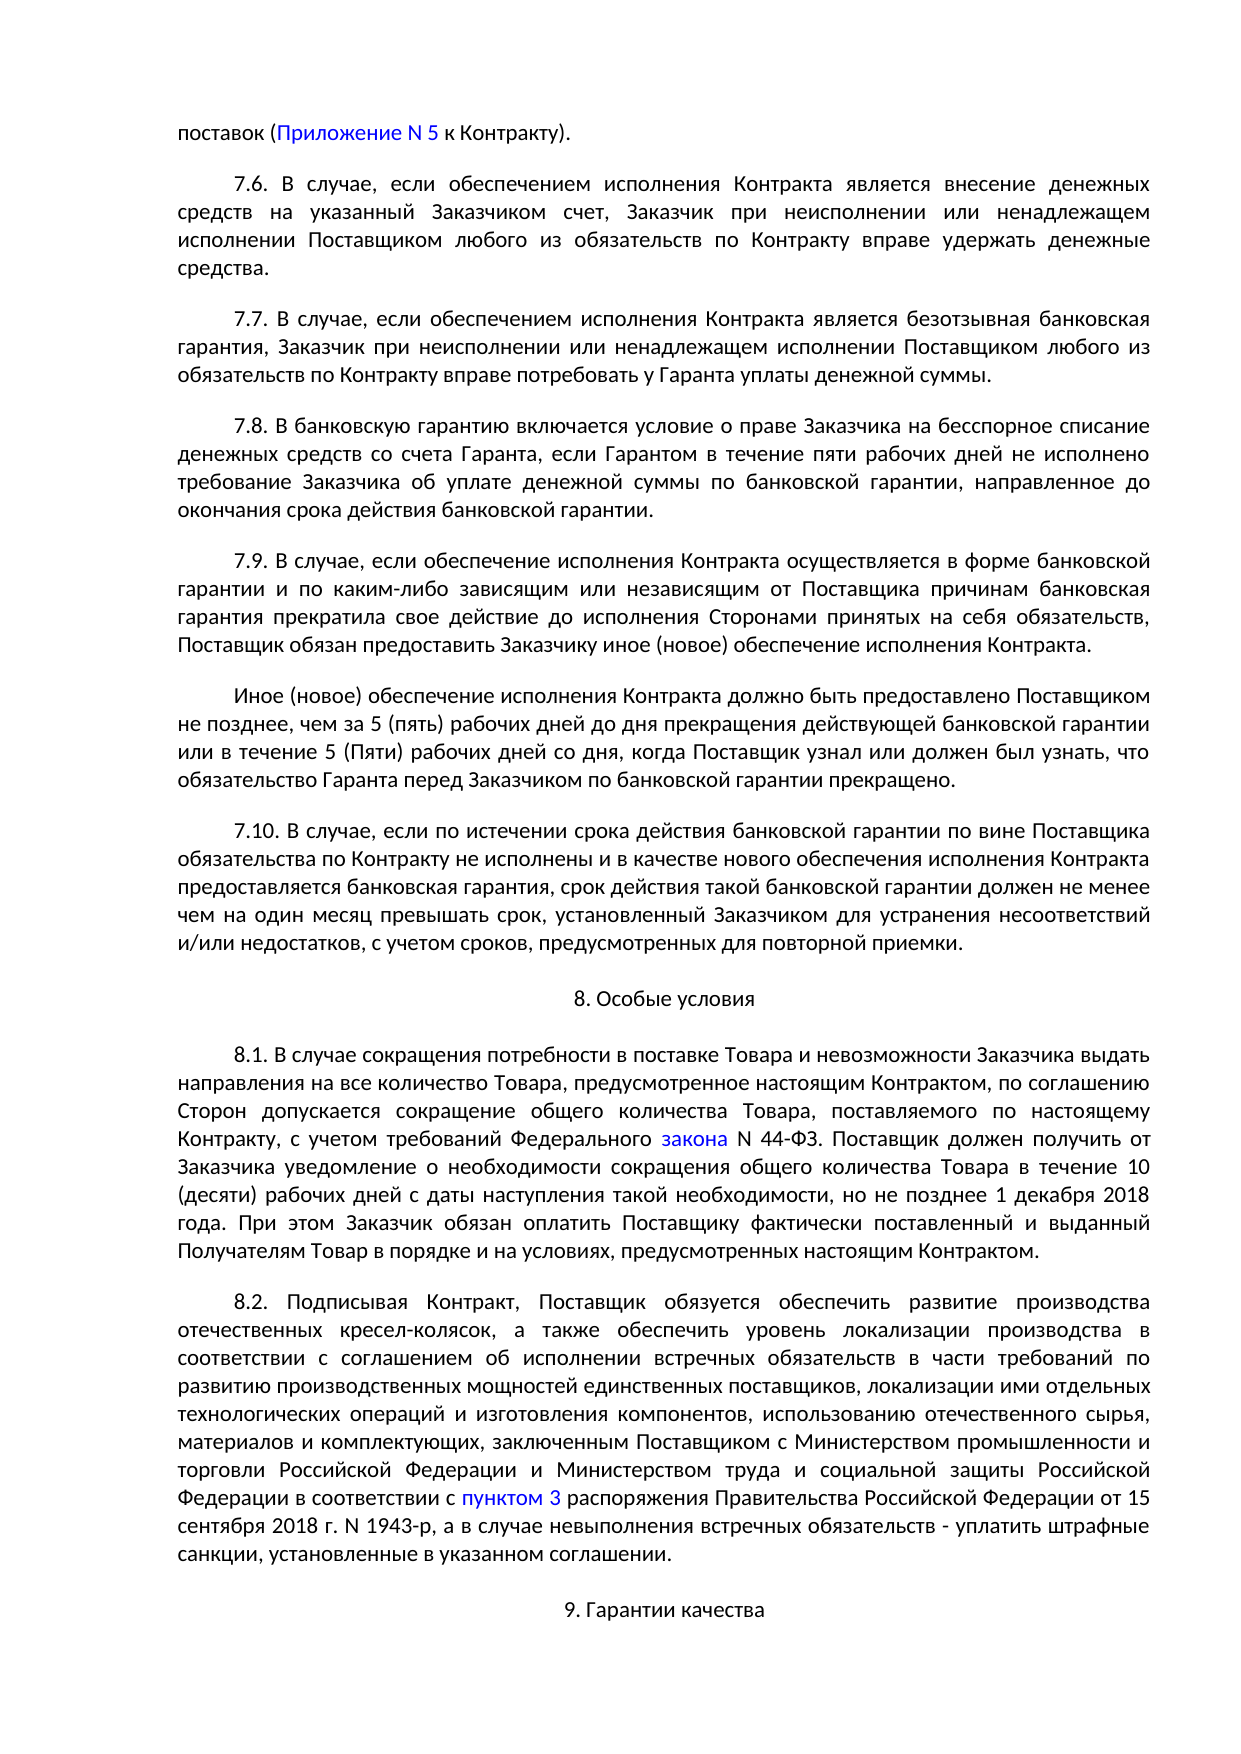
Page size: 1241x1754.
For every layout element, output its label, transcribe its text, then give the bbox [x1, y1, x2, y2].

text 7.9. В случае, если обеспечение исполнения Контракта осуществляется в форме банковской гарантии и по каким-либо зависящим или независящим от Поставщика причинам банковская гарантия прекратила свое действие до исполнения Сторонами принятых на себя обязательств, Поставщик обязан предоставить Заказчику иное (новое) обеспечение исполнения Контракта. [177, 546, 1152, 658]
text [177, 118, 1152, 146]
text 7.10. В случае, если по истечении срока действия банковской гарантии по вине Поставщика обязательства по Контракту не исполнены и в качестве нового обеспечения исполнения Контракта предоставляется банковская гарантия, срок действия такой банковской гарантии должен не менее чем на один месяц превышать срок, установленный Заказчиком для устранения несоответствий и/или недостатков, с учетом сроков, предусмотренных для повторной приемки. [177, 816, 1152, 956]
text 7.8. В банковскую гарантию включается условие о праве Заказчика на бесспорное списание денежных средств со счета Гаранта, если Гарантом в течение пяти рабочих дней не исполнено требование Заказчика об уплате денежной суммы по банковской гарантии, направленное до окончания срока действия банковской гарантии. [177, 411, 1152, 523]
text 7.7. В случае, если обеспечением исполнения Контракта является безотзывная банковская гарантия, Заказчик при неисполнении или ненадлежащем исполнении Поставщиком любого из обязательств по Контракту вправе потребовать у Гаранта уплаты денежной суммы. [177, 304, 1152, 388]
text 9. Гарантии качества [177, 1596, 1152, 1623]
text 8.1. В случае сокращения потребности в поставке Товара и невозможности Заказчика выдать направления на все количество Товара, предусмотренное настоящим Контрактом, по соглашению Сторон допускается сокращение общего количества Товара, поставляемого по настоящему Контракту, с учетом требований Федерального закона N 44-ФЗ. Поставщик должен получить от Заказчика уведомление о необходимости сокращения общего количества Товара в течение 10 (десяти) рабочих дней с даты наступления такой необходимости, но не позднее 1 декабря 2018 года. При этом Заказчик обязан оплатить Поставщику фактически поставленный и выданный Получателям Товар в порядке и на условиях, предусмотренных настоящим Контрактом. [177, 1040, 1152, 1264]
text 7.6. В случае, если обеспечением исполнения Контракта является внесение денежных средств на указанный Заказчиком счет, Заказчик при неисполнении или ненадлежащем исполнении Поставщиком любого из обязательств по Контракту вправе удержать денежные средства. [177, 169, 1152, 281]
text 8.2. Подписывая Контракт, Поставщик обязуется обеспечить развитие производства отечественных кресел-колясок, а также обеспечить уровень локализации производства в соответствии с соглашением об исполнении встречных обязательств в части требований по развитию производственных мощностей единственных поставщиков, локализации ими отдельных технологических операций и изготовления компонентов, использованию отечественного сырья, материалов и комплектующих, заключенным Поставщиком с Министерством промышленности и торговли Российской Федерации и Министерством труда и социальной защиты Российской Федерации в соответствии с пунктом 3 распоряжения Правительства Российской Федерации от 15 сентября 2018 г. N 1943-р, а в случае невыполнения встречных обязательств - уплатить штрафные санкции, установленные в указанном соглашении. [177, 1287, 1152, 1567]
text 8. Особые условия [177, 984, 1152, 1012]
text Иное (новое) обеспечение исполнения Контракта должно быть предоставлено Поставщиком не позднее, чем за 5 (пять) рабочих дней до дня прекращения действующей банковской гарантии или в течение 5 (Пяти) рабочих дней со дня, когда Поставщик узнал или должен был узнать, что обязательство Гаранта перед Заказчиком по банковской гарантии прекращено. [177, 681, 1152, 793]
